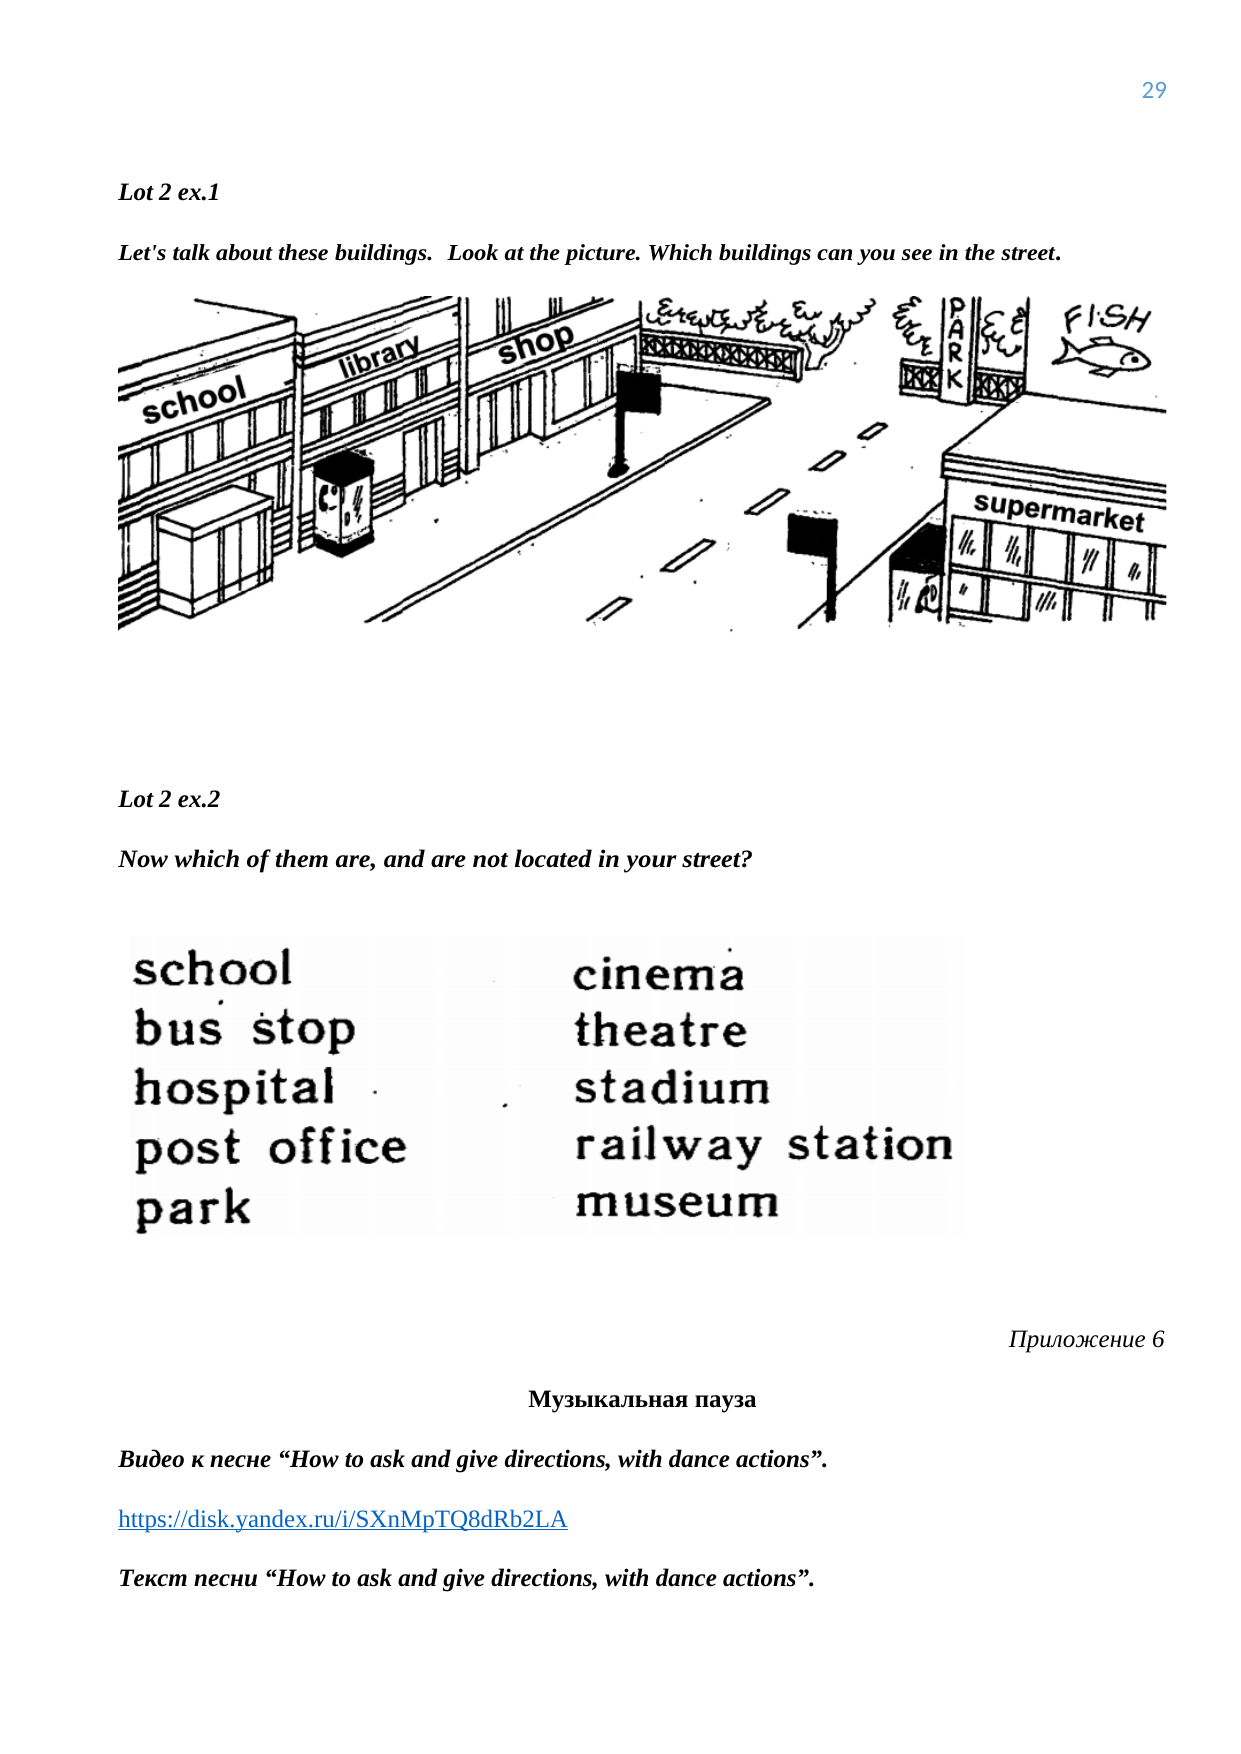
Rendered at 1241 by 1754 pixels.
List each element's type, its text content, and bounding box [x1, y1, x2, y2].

text Музыкальная пауза [118, 1384, 1167, 1413]
picture [118, 296, 1167, 636]
text Текст песни “How to ask and give directions, with dance actions”. [118, 1563, 1167, 1592]
text Lot 2 ex.1 [118, 177, 1167, 206]
picture [129, 936, 963, 1236]
text https://disk.yandex.ru/i/SXnMpTQ8dRb2LA [118, 1504, 1167, 1532]
text Видео к песне “How to ask and give directions, with dance actions”. [118, 1444, 1167, 1473]
text Now which of them are, and are not located in your street? [118, 844, 1167, 873]
text Lot 2 ex.2 [118, 784, 1167, 813]
text Let's talk about these buildings. Look at the picture. Which buildings can you see in the street. [118, 237, 1167, 265]
text Приложение 6 [118, 1324, 1167, 1353]
